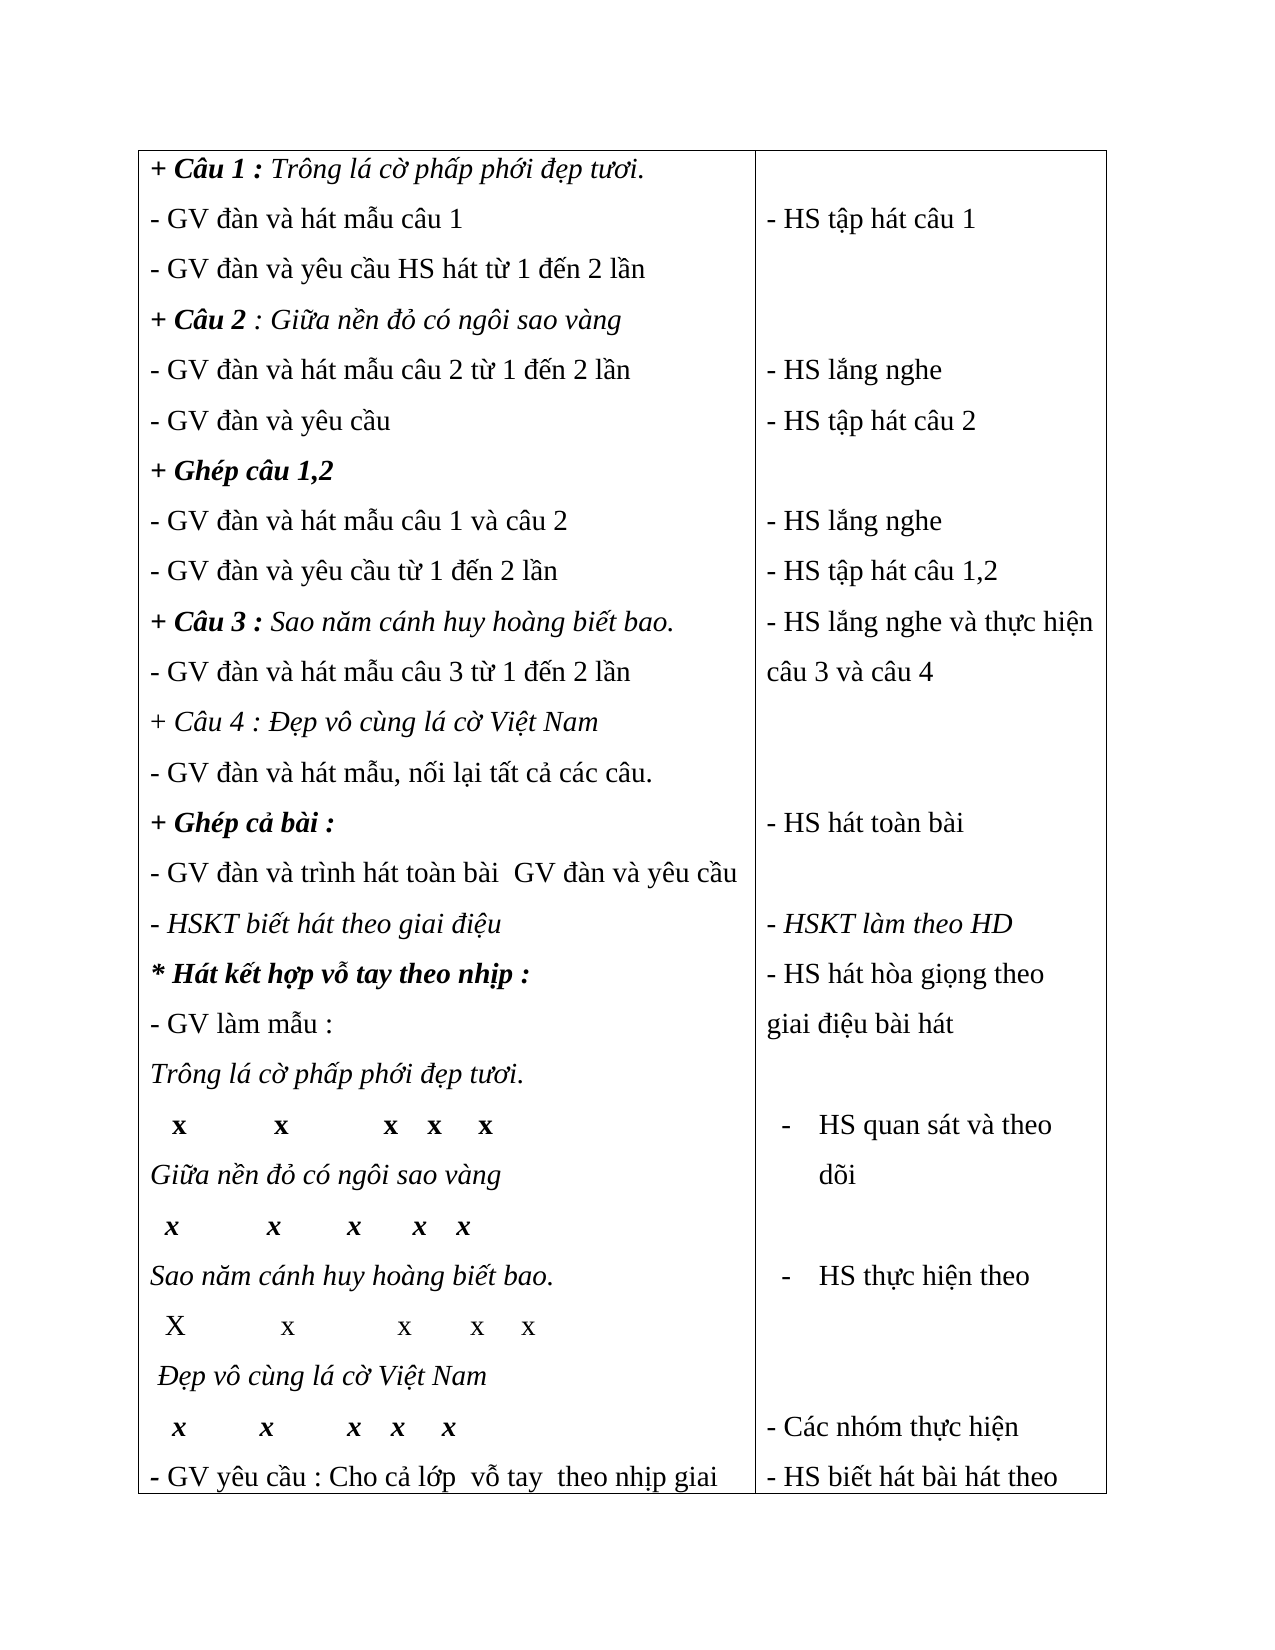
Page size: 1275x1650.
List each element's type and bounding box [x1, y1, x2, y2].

table_cell [139, 151, 755, 1493]
table_cell [756, 151, 1106, 1493]
